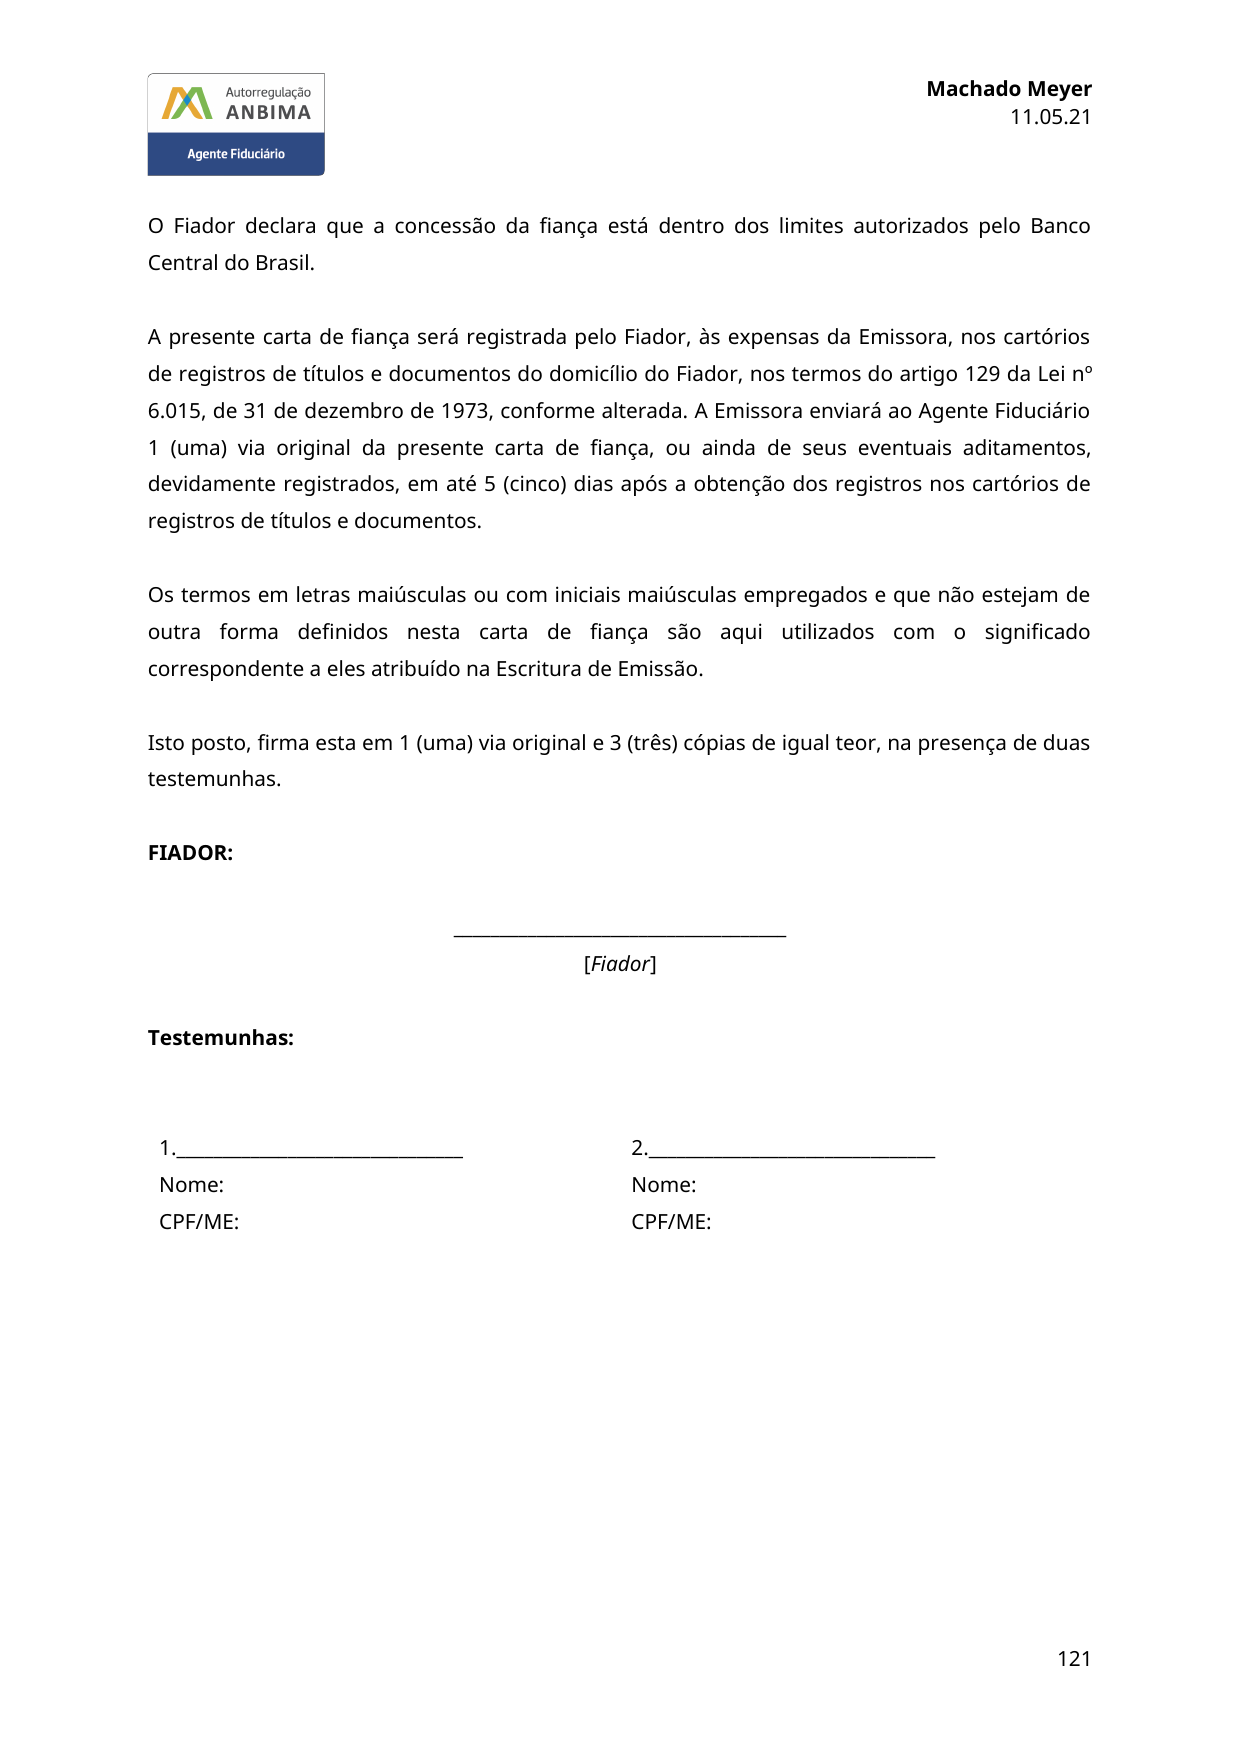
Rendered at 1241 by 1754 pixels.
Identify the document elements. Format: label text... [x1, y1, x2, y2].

text FIADOR: [148, 838, 1092, 867]
table_header 2._______________________________ Nome: CPF/ME: [620, 1133, 1092, 1242]
text Testemunhas: [148, 1023, 1092, 1051]
text ____________________________________ [148, 912, 1092, 940]
table_header 1._______________________________ Nome: CPF/ME: [148, 1133, 620, 1242]
text Isto posto, firma esta em 1 (uma) via original e 3 (três) cópias de igual teor, na presença de duas testemunhas. [148, 728, 1092, 793]
text Os termos em letras maiúsculas ou com iniciais maiúsculas empregados e que não estejam de outra forma definidos nesta carta de fiança são aqui utilizados com o significado correspondente a eles atribuído na Escritura de Emissão. [148, 580, 1092, 682]
text A presente carta de fiança será registrada pelo Fiador, às expensas da Emissora, nos cartórios de registros de títulos e documentos do domicílio do Fiador, nos termos do artigo 129 da Lei nº 6.015, de 31 de dezembro de 1973, conforme alterada. A Emissora enviará ao Agente Fiduciário 1 (uma) via original da presente carta de fiança, ou ainda de seus eventuais aditamentos, devidamente registrados, em até 5 (cinco) dias após a obtenção dos registros nos cartórios de registros de títulos e documentos. [148, 322, 1092, 535]
picture [147, 73, 325, 176]
text [Fiador] [148, 949, 1092, 977]
text O Fiador declara que a concessão da fiança está dentro dos limites autorizados pelo Banco Central do Brasil. [148, 211, 1092, 277]
